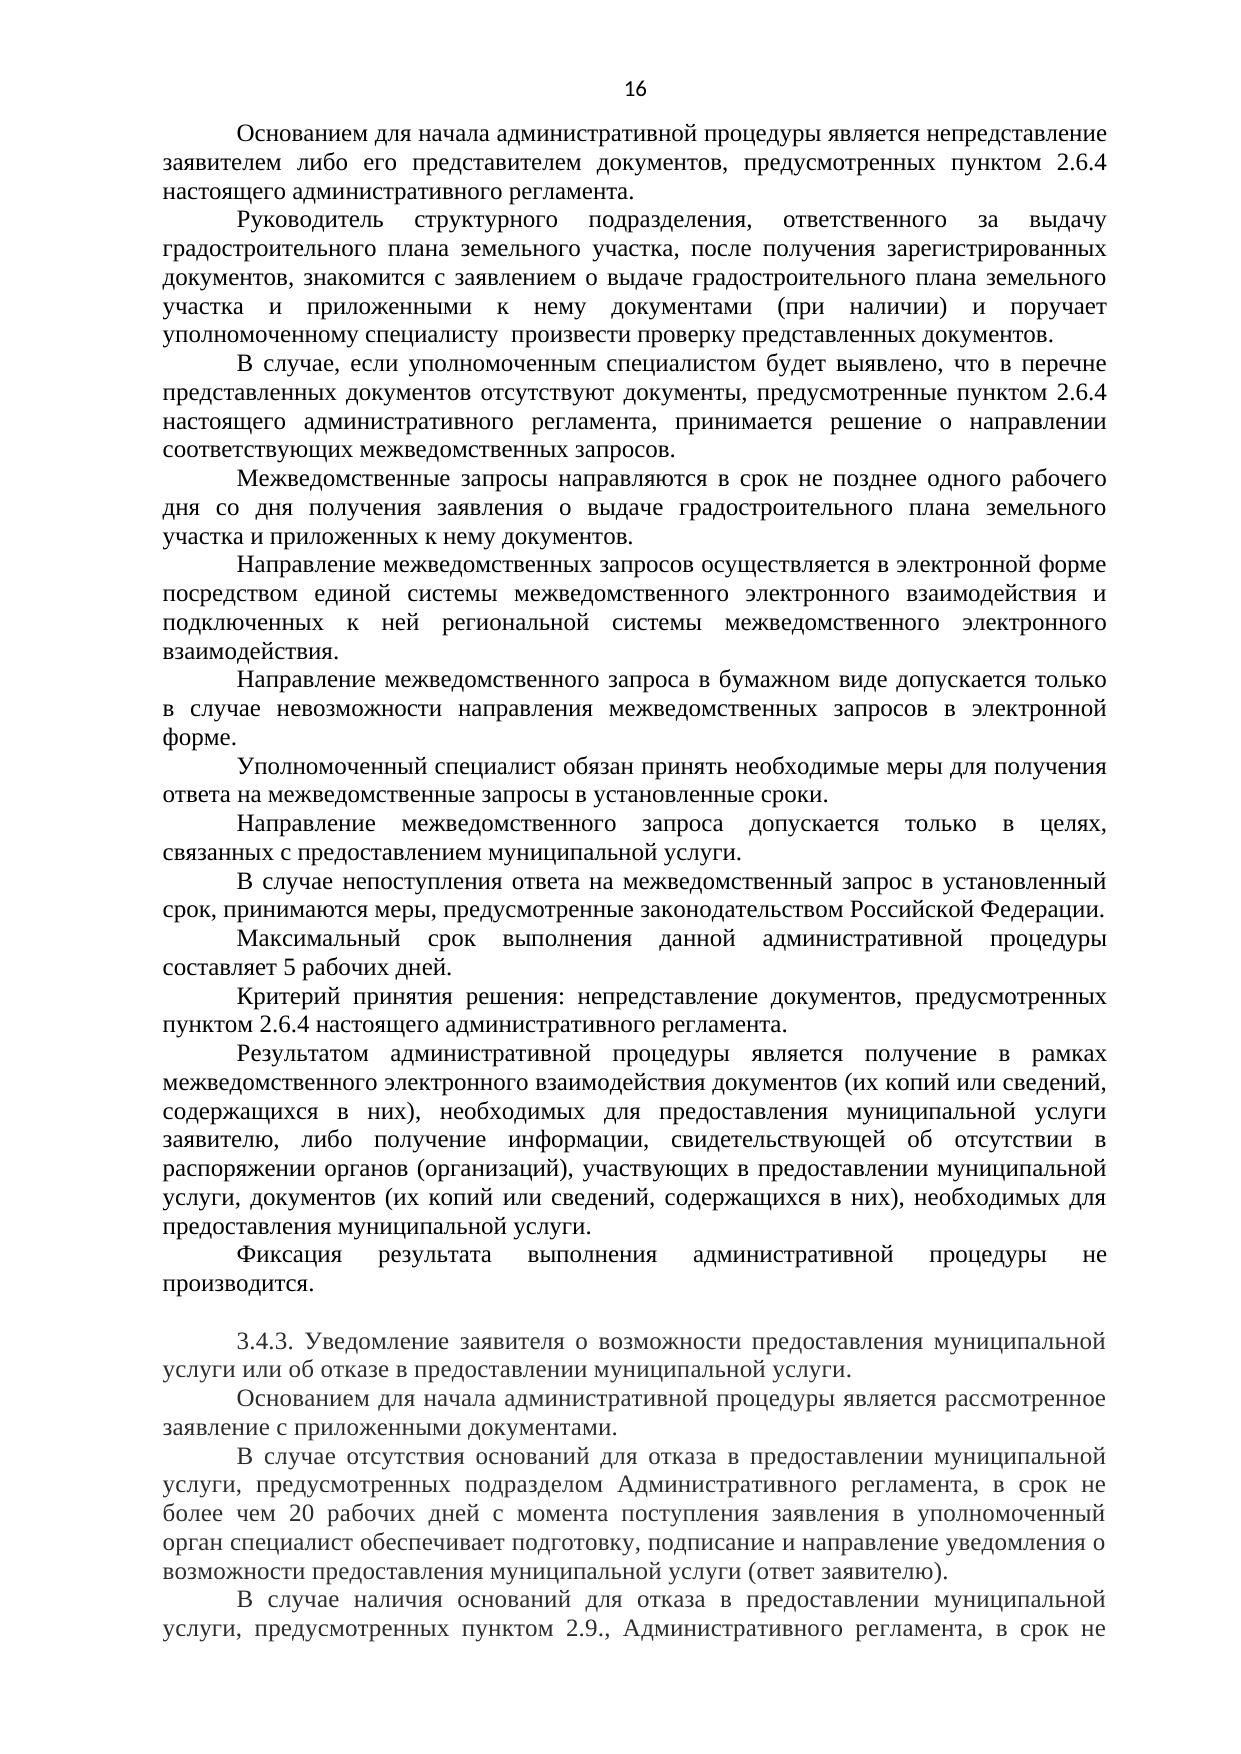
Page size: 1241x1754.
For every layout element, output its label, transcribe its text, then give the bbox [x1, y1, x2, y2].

text Направление межведомственного запроса в бумажном виде допускается только в случае невозможности направления межведомственных запросов в электронной форме. [162, 664, 1108, 751]
text Фиксация результата выполнения административной процедуры не производится. [162, 1239, 1108, 1297]
text 3.4.3. Уведомление заявителя о возможности предоставления муниципальной услуги или об отказе в предоставлении муниципальной услуги. [162, 1326, 1108, 1383]
text В случае отсутствия оснований для отказа в предоставлении муниципальной услуги, предусмотренных подразделом Административного регламента, в срок не более чем 20 рабочих дней с момента поступления заявления в уполномоченный орган специалист обеспечивает подготовку, подписание и направление уведомления о возможности предоставления муниципальной услуги (ответ заявителю). [162, 1441, 1108, 1584]
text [162, 1584, 1108, 1642]
text Максимальный срок выполнения данной административной процедуры составляет 5 рабочих дней. [162, 923, 1108, 981]
text Основанием для начала административной процедуры является рассмотренное заявление с приложенными документами. [162, 1383, 1108, 1441]
text Критерий принятия решения: непредставление документов, предусмотренных пунктом 2.6.4 настоящего административного регламента. [162, 981, 1108, 1038]
text Основанием для начала административной процедуры является непредставление заявителем либо его представителем документов, предусмотренных пунктом 2.6.4 настоящего административного регламента. [162, 118, 1108, 204]
text В случае непоступления ответа на межведомственный запрос в установленный срок, принимаются меры, предусмотренные законодательством Российской Федерации. [162, 866, 1108, 923]
text Направление межведомственного запроса допускается только в целях, связанных с предоставлением муниципальной услуги. [162, 808, 1108, 866]
text Руководитель структурного подразделения, ответственного за выдачу градостроительного плана земельного участка, после получения зарегистрированных документов, знакомится с заявлением о выдаче градостроительного плана земельного участка и приложенными к нему документами (при наличии) и поручает уполномоченному специалисту произвести проверку представленных документов. [162, 204, 1108, 348]
text Направление межведомственных запросов осуществляется в электронной форме посредством единой системы межведомственного электронного взаимодействия и подключенных к ней региональной системы межведомственного электронного взаимодействия. [162, 549, 1108, 664]
text В случае, если уполномоченным специалистом будет выявлено, что в перечне представленных документов отсутствуют документы, предусмотренные пунктом 2.6.4 настоящего административного регламента, принимается решение о направлении соответствующих межведомственных запросов. [162, 348, 1108, 463]
text Уполномоченный специалист обязан принять необходимые меры для получения ответа на межведомственные запросы в установленные сроки. [162, 751, 1108, 808]
text Результатом административной процедуры является получение в рамках межведомственного электронного взаимодействия документов (их копий или сведений, содержащихся в них), необходимых для предоставления муниципальной услуги заявителю, либо получение информации, свидетельствующей об отсутствии в распоряжении органов (организаций), участвующих в предоставлении муниципальной услуги, документов (их копий или сведений, содержащихся в них), необходимых для предоставления муниципальной услуги. [162, 1038, 1108, 1239]
text Межведомственные запросы направляются в срок не позднее одного рабочего дня со дня получения заявления о выдаче градостроительного плана земельного участка и приложенных к нему документов. [162, 463, 1108, 549]
